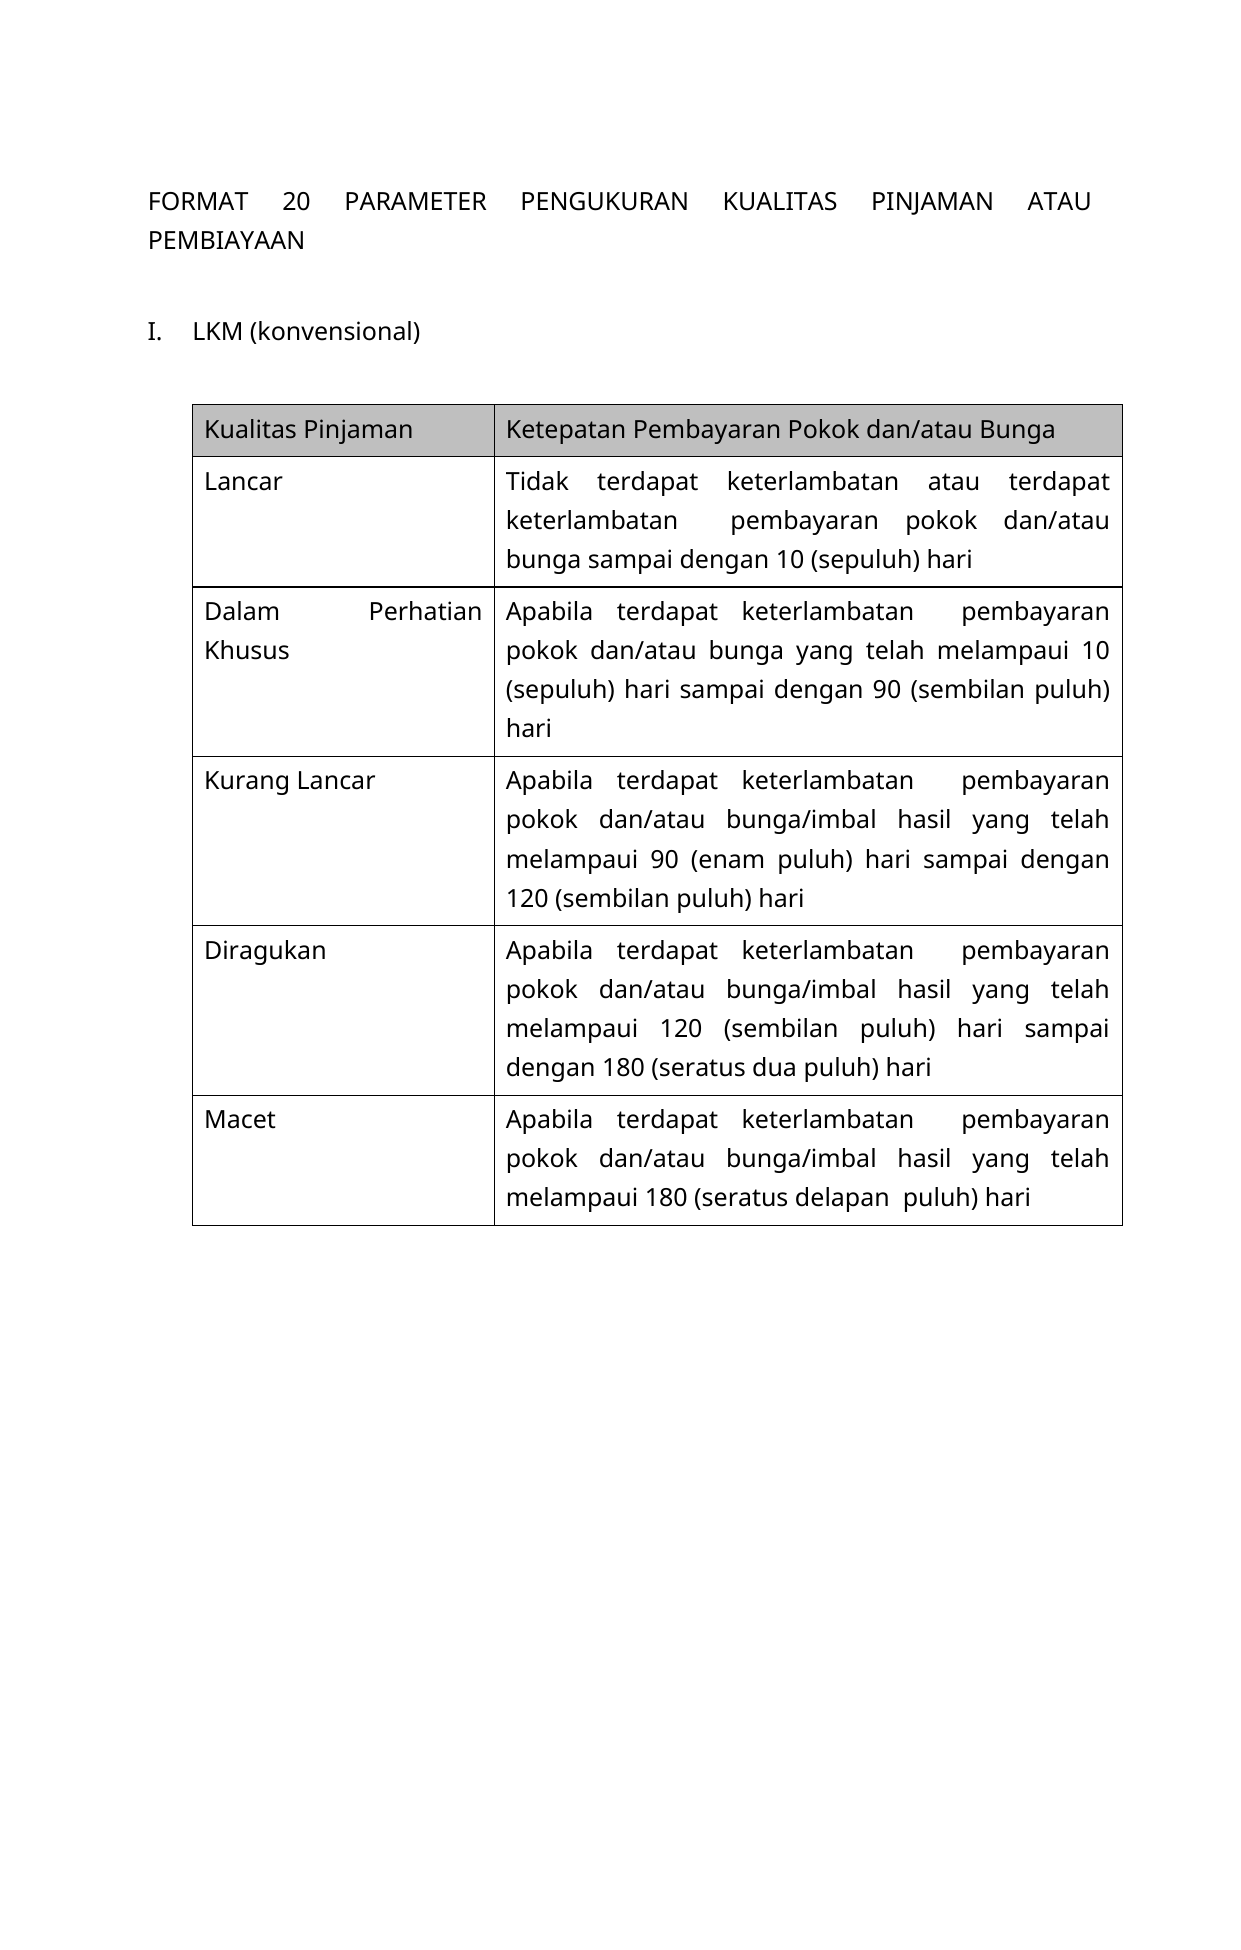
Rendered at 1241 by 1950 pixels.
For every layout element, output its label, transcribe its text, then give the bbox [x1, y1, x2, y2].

table_cell Apabila terdapat keterlambatan pembayaran pokok dan/atau bunga/imbal hasil yang telah melampaui 90 (enam puluh) hari sampai dengan 120 (sembilan puluh) hari [495, 757, 1122, 925]
table_header Ketepatan Pembayaran Pokok dan/atau Bunga [495, 405, 1122, 456]
table_cell Apabila terdapat keterlambatan pembayaran pokok dan/atau bunga/imbal hasil yang telah melampaui 120 (sembilan puluh) hari sampai dengan 180 (seratus dua puluh) hari [495, 926, 1122, 1094]
table_header Kualitas Pinjaman [193, 405, 494, 456]
table_cell Apabila terdapat keterlambatan pembayaran pokok dan/atau bunga/imbal hasil yang telah melampaui 180 (seratus delapan puluh) hari [495, 1096, 1122, 1225]
table_cell Macet [193, 1096, 494, 1225]
table_cell Kurang Lancar [193, 757, 494, 925]
list LKM (konvensional) [162, 313, 1092, 347]
table_cell Lancar [193, 457, 494, 586]
table_cell Diragukan [193, 926, 494, 1094]
table_cell Apabila terdapat keterlambatan pembayaran pokok dan/atau bunga yang telah melampaui 10 (sepuluh) hari sampai dengan 90 (sembilan puluh) hari [495, 588, 1122, 756]
table_cell Dalam Perhatian Khusus [193, 588, 494, 756]
text FORMAT 20 PARAMETER PENGUKURAN KUALITAS PINJAMAN ATAU PEMBIAYAAN [148, 183, 1092, 257]
table_cell Tidak terdapat keterlambatan atau terdapat keterlambatan pembayaran pokok dan/atau bunga sampai dengan 10 (sepuluh) hari [495, 457, 1122, 586]
